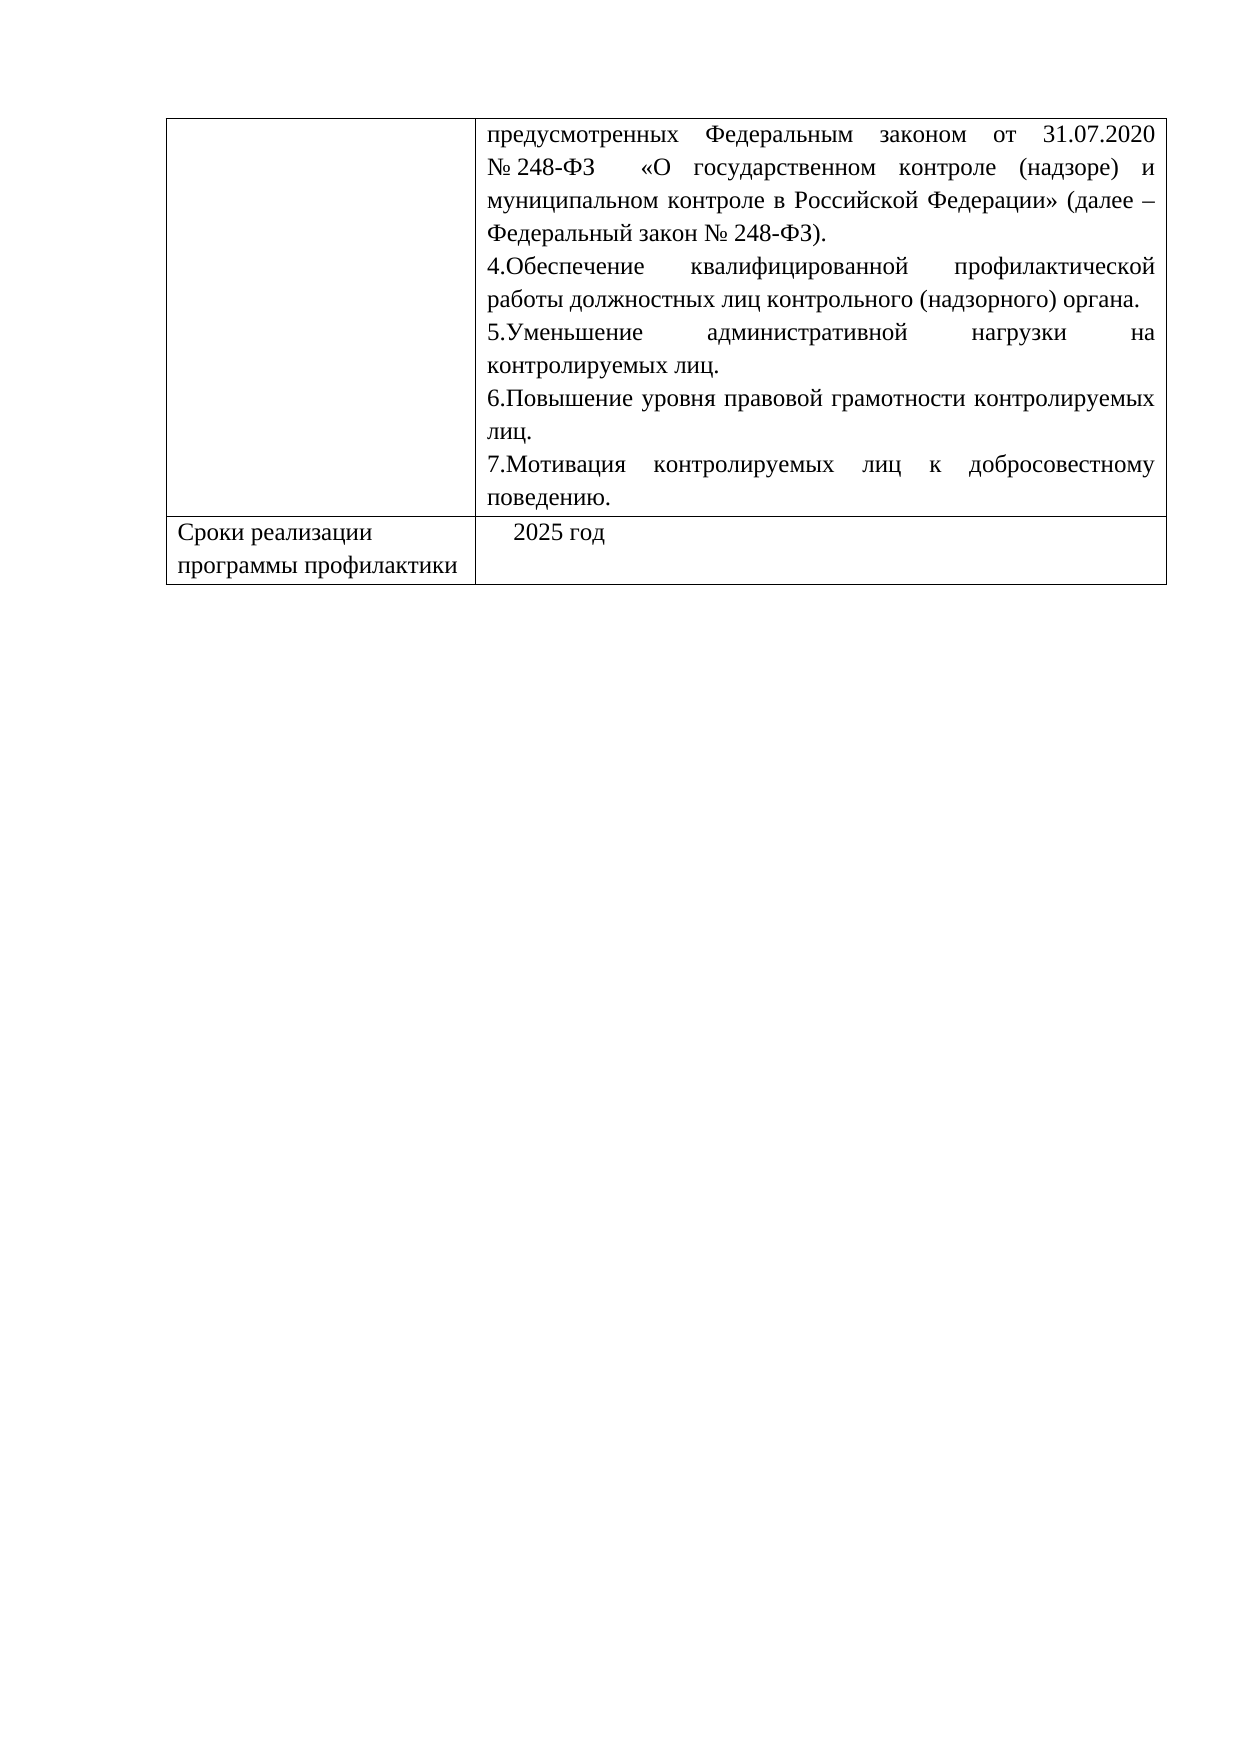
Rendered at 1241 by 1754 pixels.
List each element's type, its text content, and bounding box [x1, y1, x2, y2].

table_cell Сроки реализации программы профилактики [167, 517, 475, 584]
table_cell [476, 119, 1166, 516]
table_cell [167, 119, 475, 516]
table_cell 2025 год [476, 517, 1166, 584]
